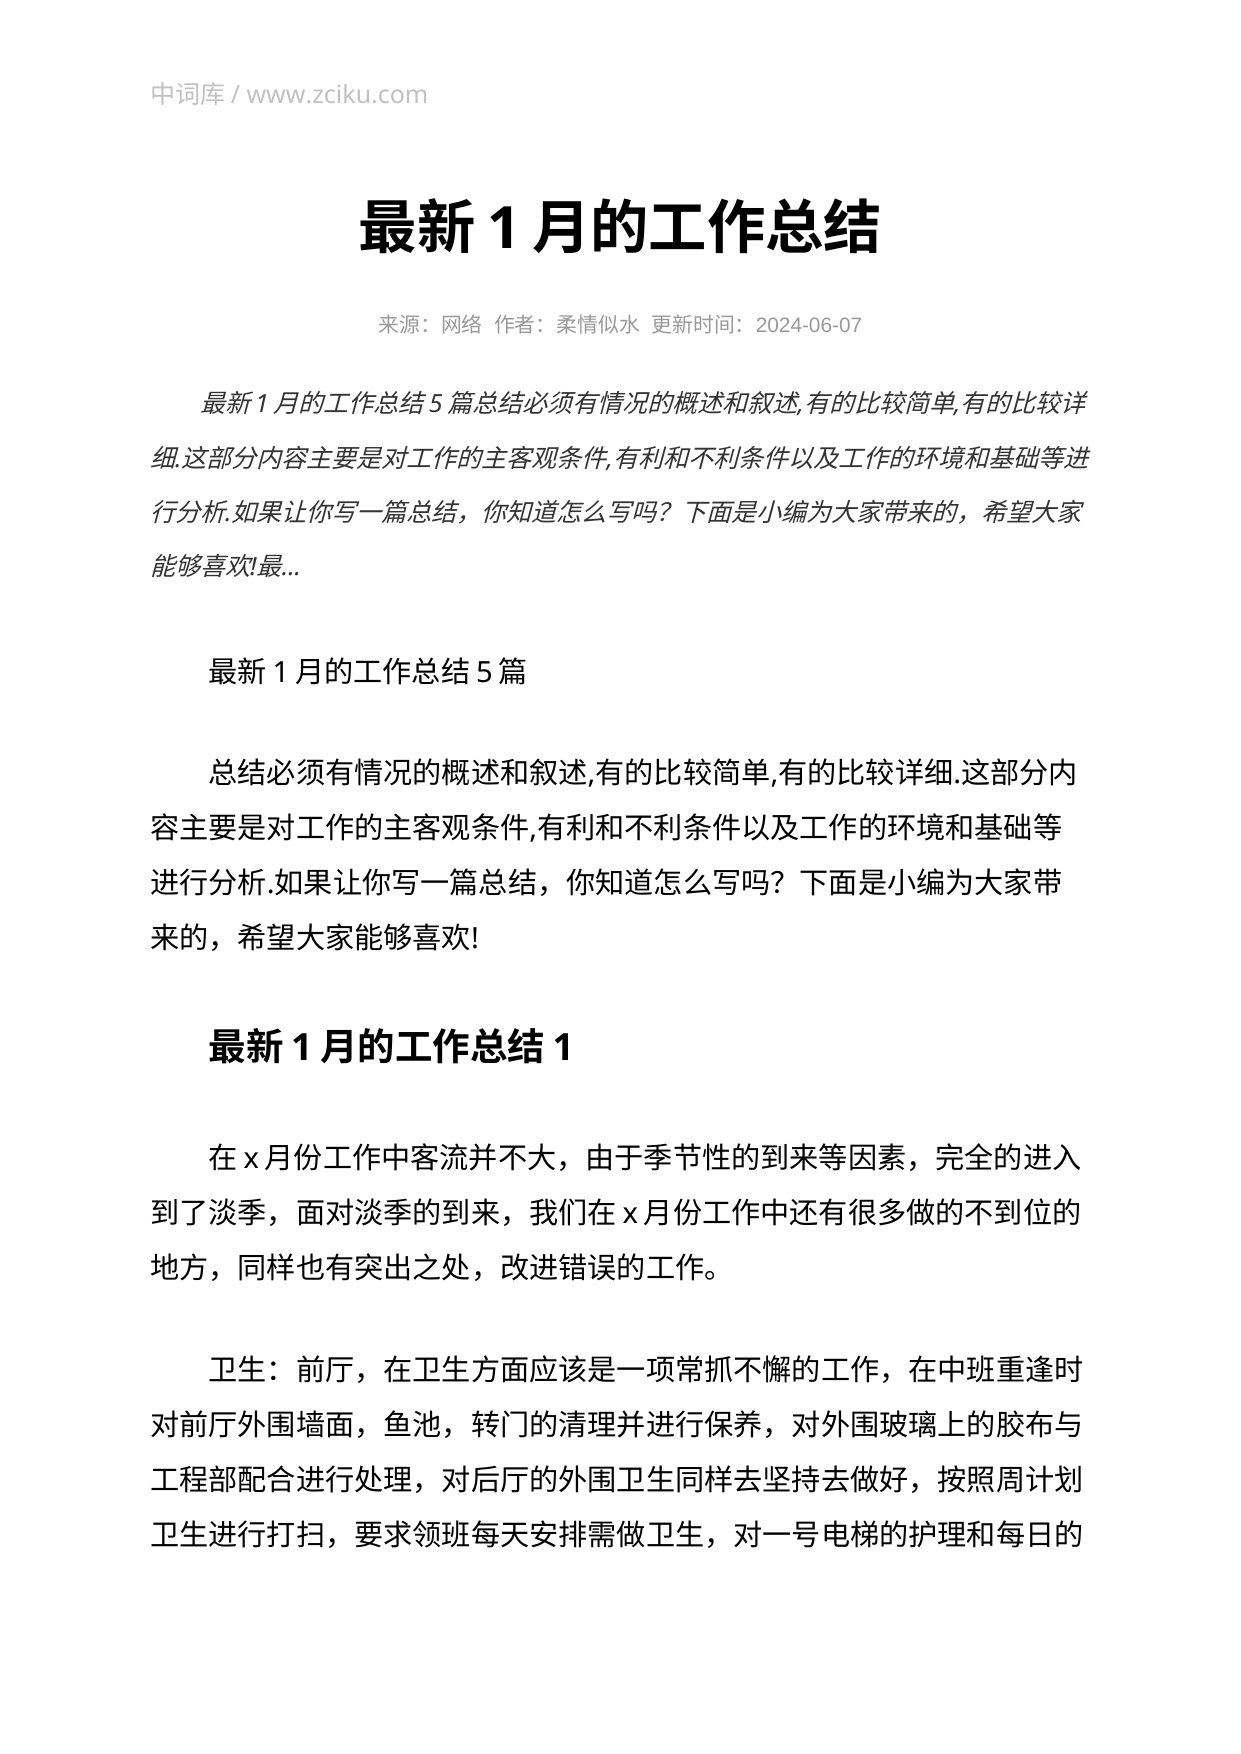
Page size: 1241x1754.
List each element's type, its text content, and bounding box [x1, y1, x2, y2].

text 最新1月的工作总结5篇总结必须有情况的概述和叙述,有的比较简单,有的比较详细.这部分内容主要是对工作的主客观条件,有利和不利条件以及工作的环境和基础等进行分析.如果让你写一篇总结，你知道怎么写吗？下面是小编为大家带来的，希望大家能够喜欢!最... [150, 384, 1090, 583]
text 最新1月的工作总结5篇 [150, 648, 1090, 691]
text 最新1月的工作总结1 [150, 1017, 1090, 1072]
text 来源：网络 作者：柔情似水 更新时间：2024-06-07 [150, 313, 1090, 337]
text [150, 1346, 1090, 1553]
text 在x月份工作中客流并不大，由于季节性的到来等因素，完全的进入到了淡季，面对淡季的到来，我们在x月份工作中还有很多做的不到位的地方，同样也有突出之处，改进错误的工作。 [150, 1135, 1090, 1287]
text 总结必须有情况的概述和叙述,有的比较简单,有的比较详细.这部分内容主要是对工作的主客观条件,有利和不利条件以及工作的环境和基础等进行分析.如果让你写一篇总结，你知道怎么写吗？下面是小编为大家带来的，希望大家能够喜欢! [150, 750, 1090, 957]
subtitle 最新1月的工作总结 [150, 181, 1090, 266]
